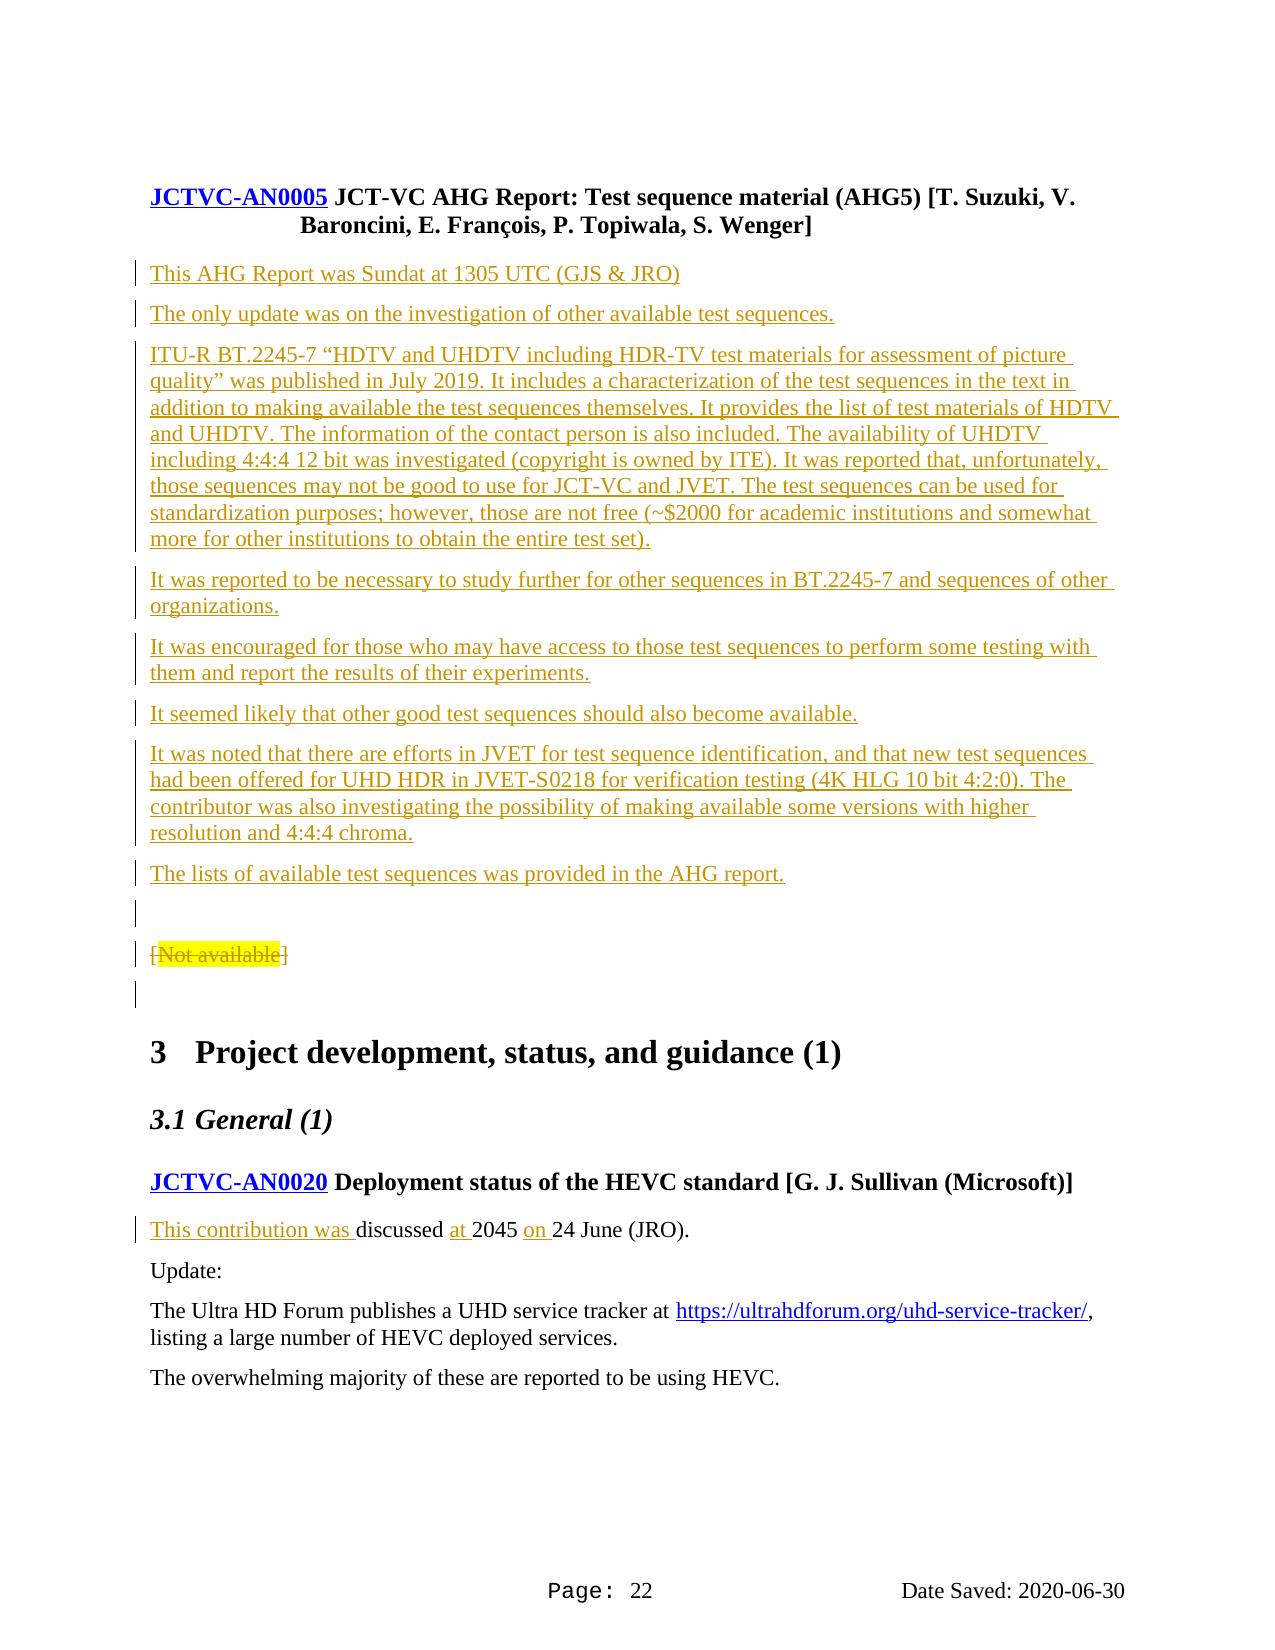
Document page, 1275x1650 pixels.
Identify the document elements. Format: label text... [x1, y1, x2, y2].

text Update: [150, 1257, 1125, 1283]
subtitle JCTVC-AN0020 Deployment status of the HEVC standard [G. J. Sullivan (Microsoft)] [150, 1167, 1125, 1196]
subtitle JCTVC-AN0005 JCT-VC AHG Report: Test sequence material (AHG5) [T. Suzuki, V. Baroncini, E. François, P. Topiwala, S. Wenger] [150, 182, 1125, 239]
subtitle General (1) [150, 1102, 1125, 1136]
text The overwhelming majority of these are reported to be using HEVC. [150, 1364, 1125, 1390]
text The Ultra HD Forum publishes a UHD service tracker at https://ultrahdforum.org/uhd-service-tracker/, listing a large number of HEVC deployed services. [150, 1297, 1125, 1350]
text discussed 2045 24 June (JRO). [150, 1216, 1125, 1242]
subtitle Project development, status, and guidance (1) [150, 1033, 1125, 1071]
